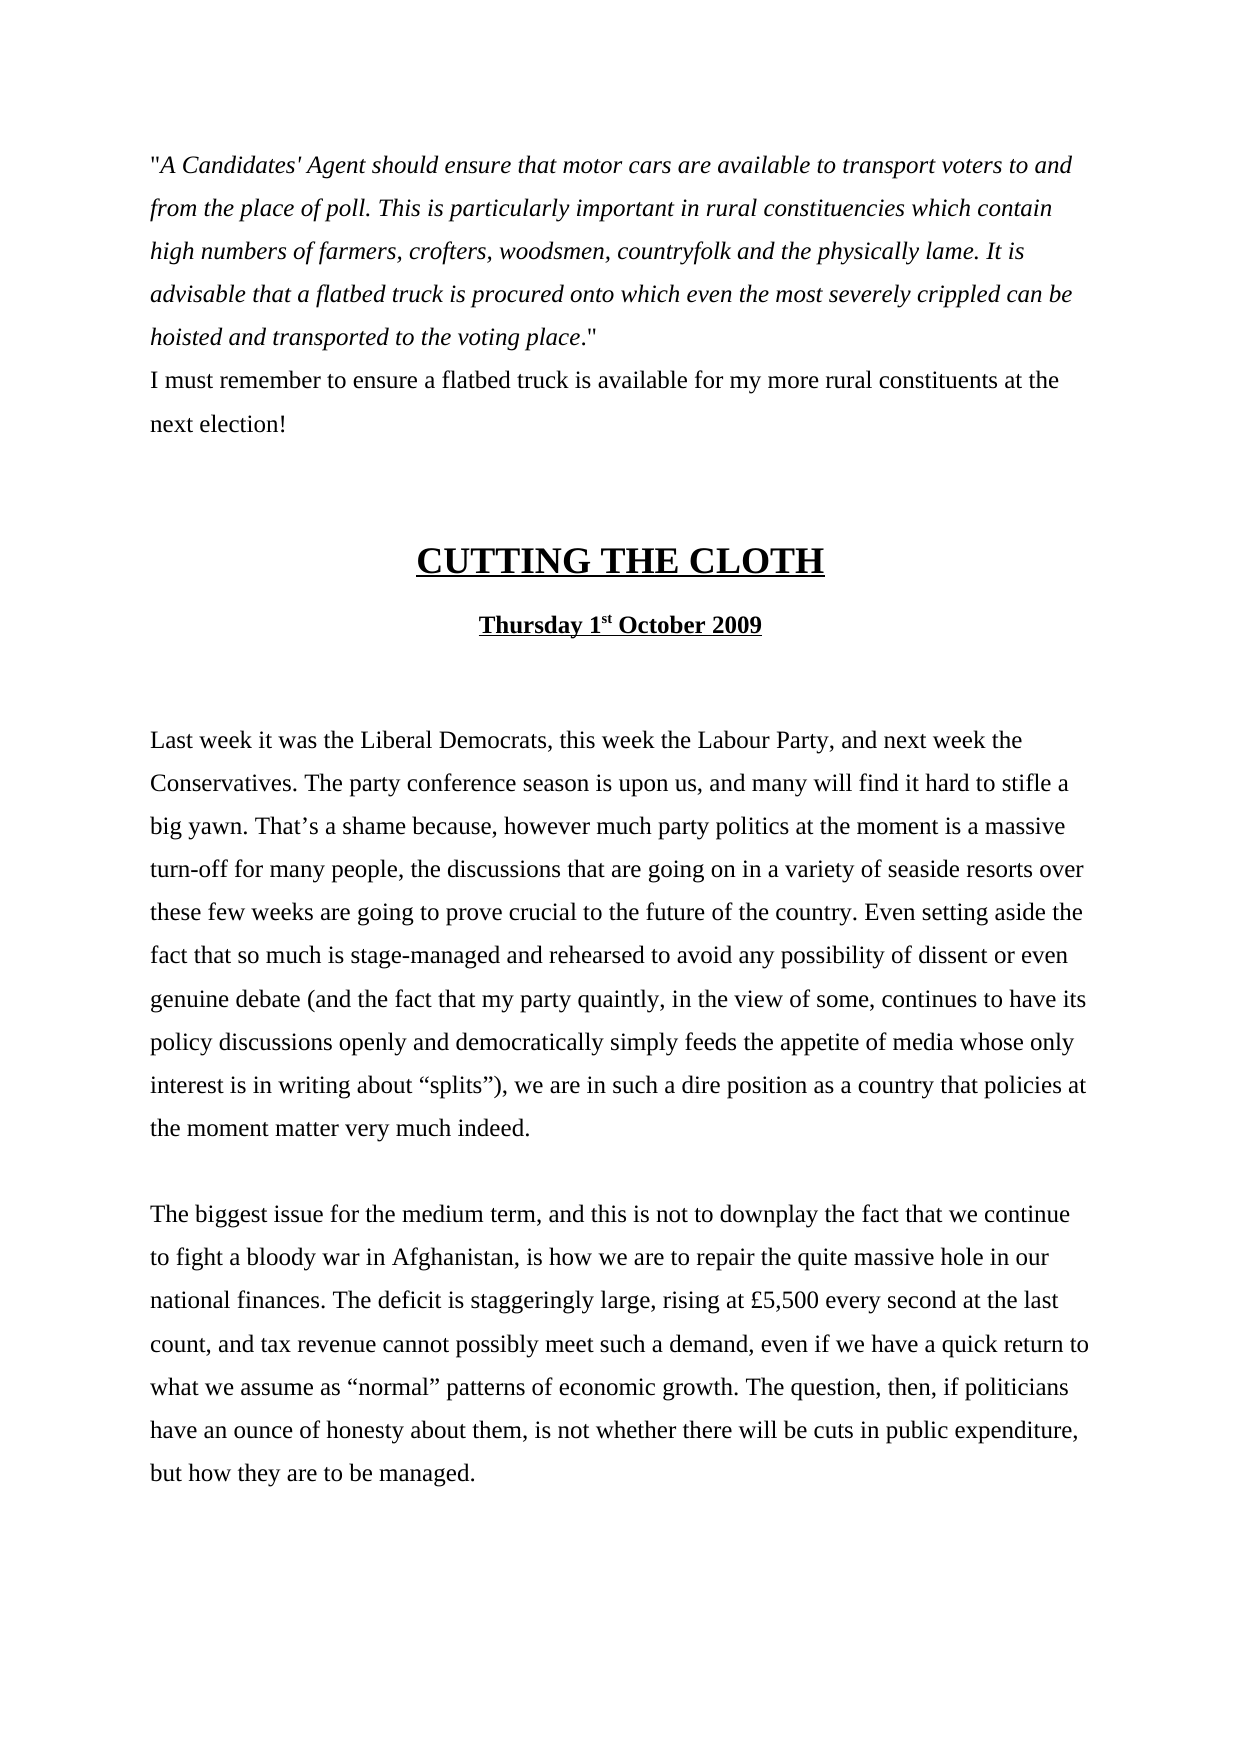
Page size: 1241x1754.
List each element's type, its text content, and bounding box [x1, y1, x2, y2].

text Last week it was the Liberal Democrats, this week the Labour Party, and next week the Conservatives. The party conference season is upon us, and many will find it hard to stifle a big yawn. That’s a shame because, however much party politics at the moment is a massive turn-off for many people, the discussions that are going on in a variety of seaside resorts over these few weeks are going to prove crucial to the future of the country. Even setting aside the fact that so much is stage-managed and rehearsed to avoid any possibility of dissent or even genuine debate (and the fact that my party quaintly, in the view of some, continues to have its policy discussions openly and democratically simply feeds the appetite of media whose only interest is in writing about “splits”), we are in such a dire position as a country that policies at the moment matter very much indeed. [150, 725, 1090, 1142]
text I must remember to ensure a flatbed truck is available for my more rural constituents at the next election! [150, 366, 1090, 437]
text CUTTING THE CLOTH [150, 538, 1090, 581]
text "A Candidates' Agent should ensure that motor cars are available to transport voters to and from the place of poll. This is particularly important in rural constituencies which contain high numbers of farmers, crofters, woodsmen, countryfolk and the physically lame. It is advisable that a flatbed truck is procured onto which even the most severely crippled can be hoisted and transported to the voting place." [150, 150, 1090, 351]
text The biggest issue for the medium term, and this is not to downplay the fact that we continue to fight a bloody war in , is how we are to repair the quite massive hole in our national finances. The deficit is staggeringly large, rising at £5,500 every second at the last count, and tax revenue cannot possibly meet such a demand, even if we have a quick return to what we assume as “normal” patterns of economic growth. The question, then, if politicians have an ounce of honesty about them, is not whether there will be cuts in public expenditure, but how they are to be managed. [150, 1199, 1090, 1487]
text Thursday 1st October 2009 [150, 610, 1090, 639]
